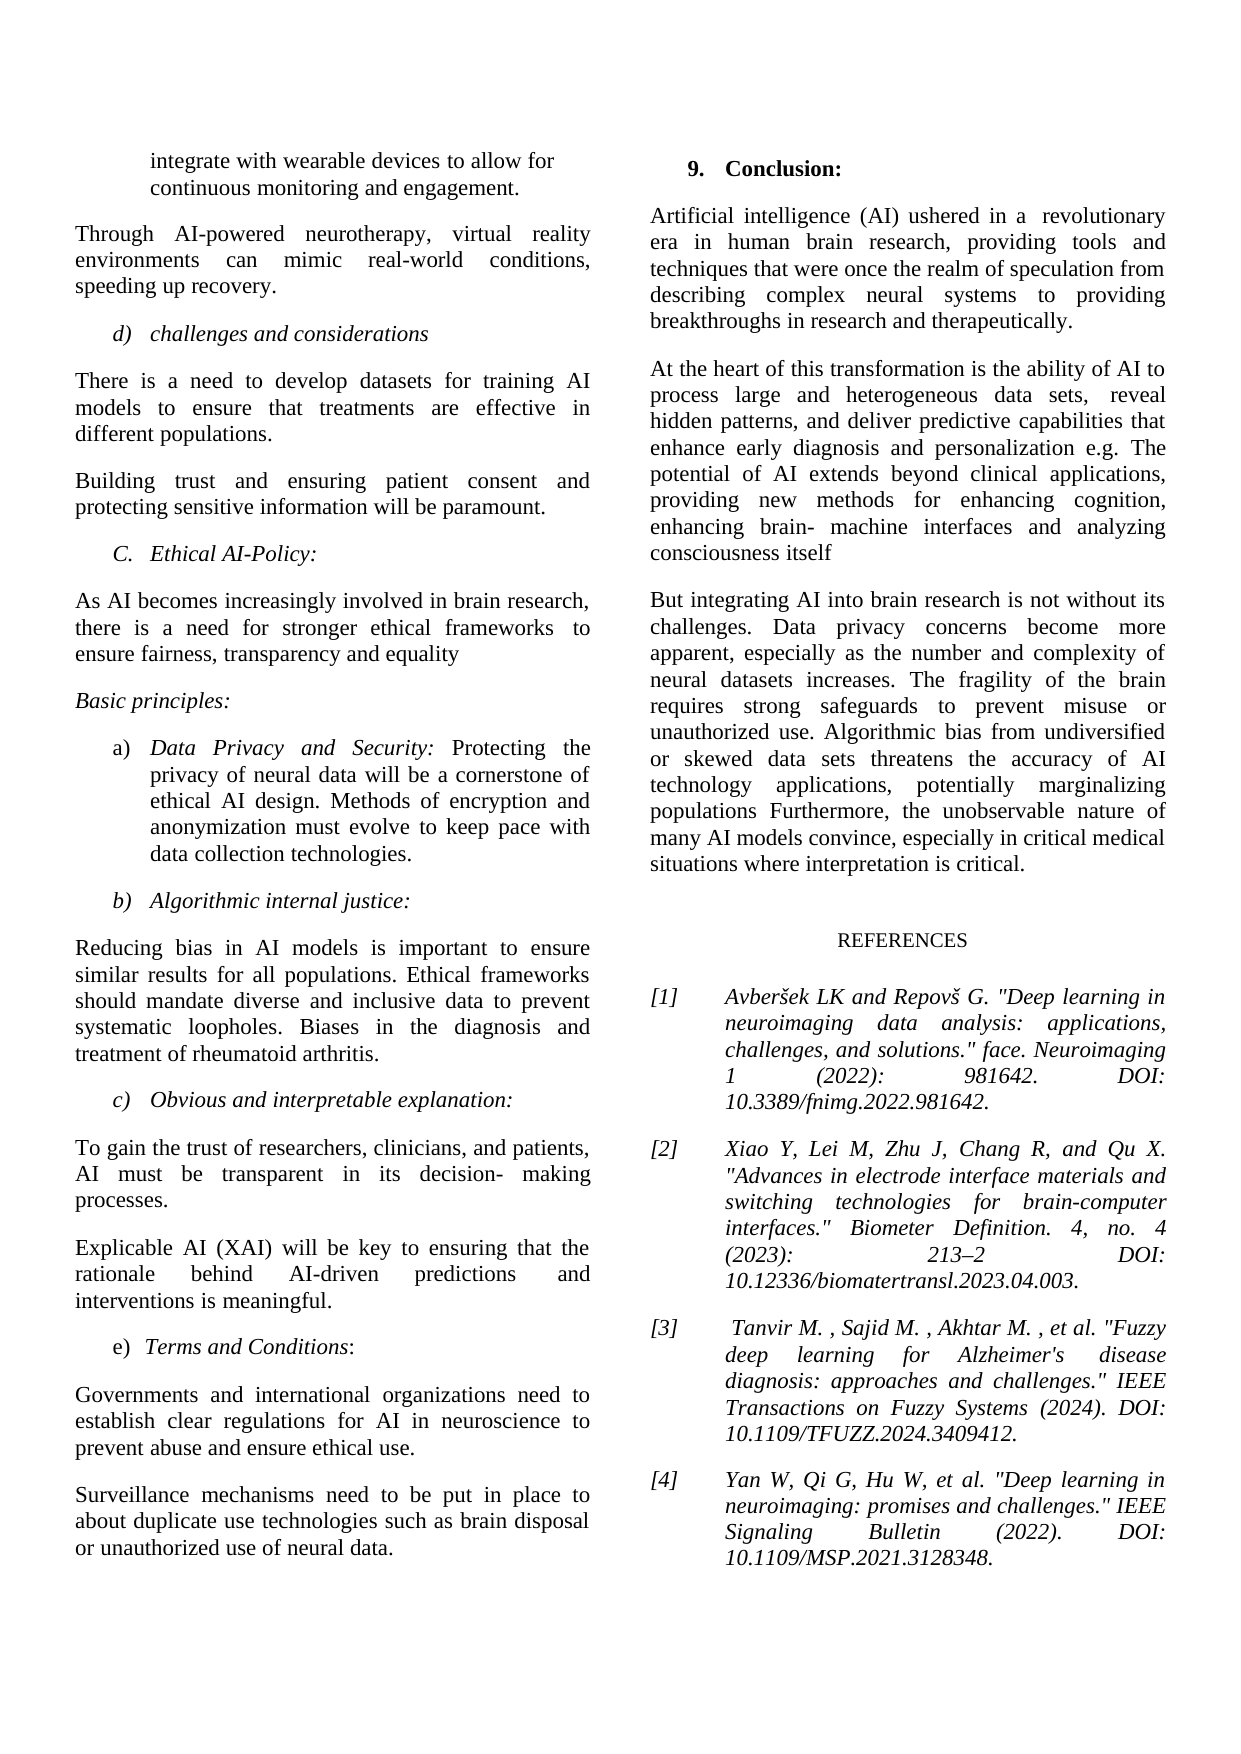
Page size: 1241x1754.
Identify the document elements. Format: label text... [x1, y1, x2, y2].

subtitle As AI becomes increasingly involved in brain research, there is a need for stronger ethical frameworks to ensure fairness, transparency and equality [75, 587, 590, 666]
list Xiao Y, Lei M, Zhu J, Chang R, and Qu X. "Advances in electrode interface materials and switching technologies for brain-computer interfaces." Biometer Definition. 4, no. 4 (2023): 213–2 DOI: 10.12336/biomatertransl.2023.04.003. [650, 1135, 1166, 1293]
text e) Terms and Conditions: [112, 1333, 595, 1360]
subtitle Artificial intelligence (AI) ushered in a revolutionary era in human brain research, providing tools and techniques that were once the realm of speculation from describing complex neural systems to providing breakthroughs in research and therapeutically. [650, 202, 1166, 334]
subtitle Governments and international organizations need to establish clear regulations for AI in neuroscience to prevent abuse and ensure ethical use. [75, 1381, 590, 1460]
list Yan W, Qi G, Hu W, et al. "Deep learning in neuroimaging: promises and challenges." IEEE Signaling Bulletin (2022). DOI: 10.1109/MSP.2021.3128348. [650, 1467, 1166, 1571]
text At the heart of this transformation is the ability of AI to process large and heterogeneous data sets, reveal hidden patterns, and deliver predictive capabilities that enhance early diagnosis and personalization e.g. The potential of AI extends beyond clinical applications, providing new methods for enhancing cognition, enhancing brain- machine interfaces and analyzing consciousness itself [650, 354, 1166, 565]
text Surveillance mechanisms need to be put in place to about duplicate use technologies such as brain disposal or unauthorized use of neural data. [75, 1481, 590, 1560]
subtitle To gain the trust of researchers, clinicians, and patients, AI must be transparent in its decision- making processes. [75, 1134, 591, 1213]
subtitle Reducing bias in AI models is important to ensure similar results for all populations. Ethical frameworks should mandate diverse and inclusive data to prevent systematic loopholes. Biases in the diagnosis and treatment of rheumatoid arthritis. [75, 934, 591, 1066]
text REFERENCES [659, 928, 1146, 952]
list Tanvir M. , Sajid M. , Akhtar M. , et al. "Fuzzy deep learning for Alzheimer's disease diagnosis: approaches and challenges." IEEE Transactions on Fuzzy Systems (2024). DOI: 10.1109/TFUZZ.2024.3409412. [650, 1314, 1166, 1446]
subtitle Through AI-powered neurotherapy, virtual reality environments can mimic real-world conditions, speeding up recovery. [75, 221, 591, 299]
list challenges and considerations [112, 320, 595, 346]
subtitle But integrating AI into brain research is not without its challenges. Data privacy concerns become more apparent, especially as the number and complexity of neural datasets increases. The fragility of the brain requires strong safeguards to prevent misuse or unauthorized use. Algorithmic bias from undiversified or skewed data sets threatens the accuracy of AI technology applications, potentially marginalizing populations Furthermore, the unobservable nature of many AI models convince, especially in critical medical situations where interpretation is critical. [650, 587, 1166, 876]
subtitle Conclusion: [687, 155, 1178, 181]
list Avberšek LK and Repovš G. "Deep learning in neuroimaging data analysis: applications, challenges, and solutions." face. Neuroimaging 1 (2022): 981642. DOI: 10.3389/fnimg.2022.981642. [650, 983, 1166, 1115]
list Ethical AI-Policy: [112, 540, 595, 566]
list Obvious and interpretable explanation: [112, 1086, 595, 1113]
text Explicable AI (XAI) will be key to ensuring that the rationale behind AI-driven predictions and interventions is meaningful. [75, 1234, 591, 1313]
subtitle Data Privacy and Security: Protecting the privacy of neural data will be a cornerstone of ethical AI design. Methods of encryption and anonymization must evolve to keep pace with data collection technologies. [112, 734, 591, 866]
text Building trust and ensuring patient consent and protecting sensitive information will be paramount. [75, 467, 590, 519]
list Algorithmic internal justice: [112, 887, 595, 913]
text Basic principles: [75, 687, 595, 713]
subtitle There is a need to develop datasets for training AI models to ensure that treatments are effective in different populations. [75, 367, 590, 446]
text integrate with wearable devices to allow for continuous monitoring and engagement. [150, 148, 595, 200]
